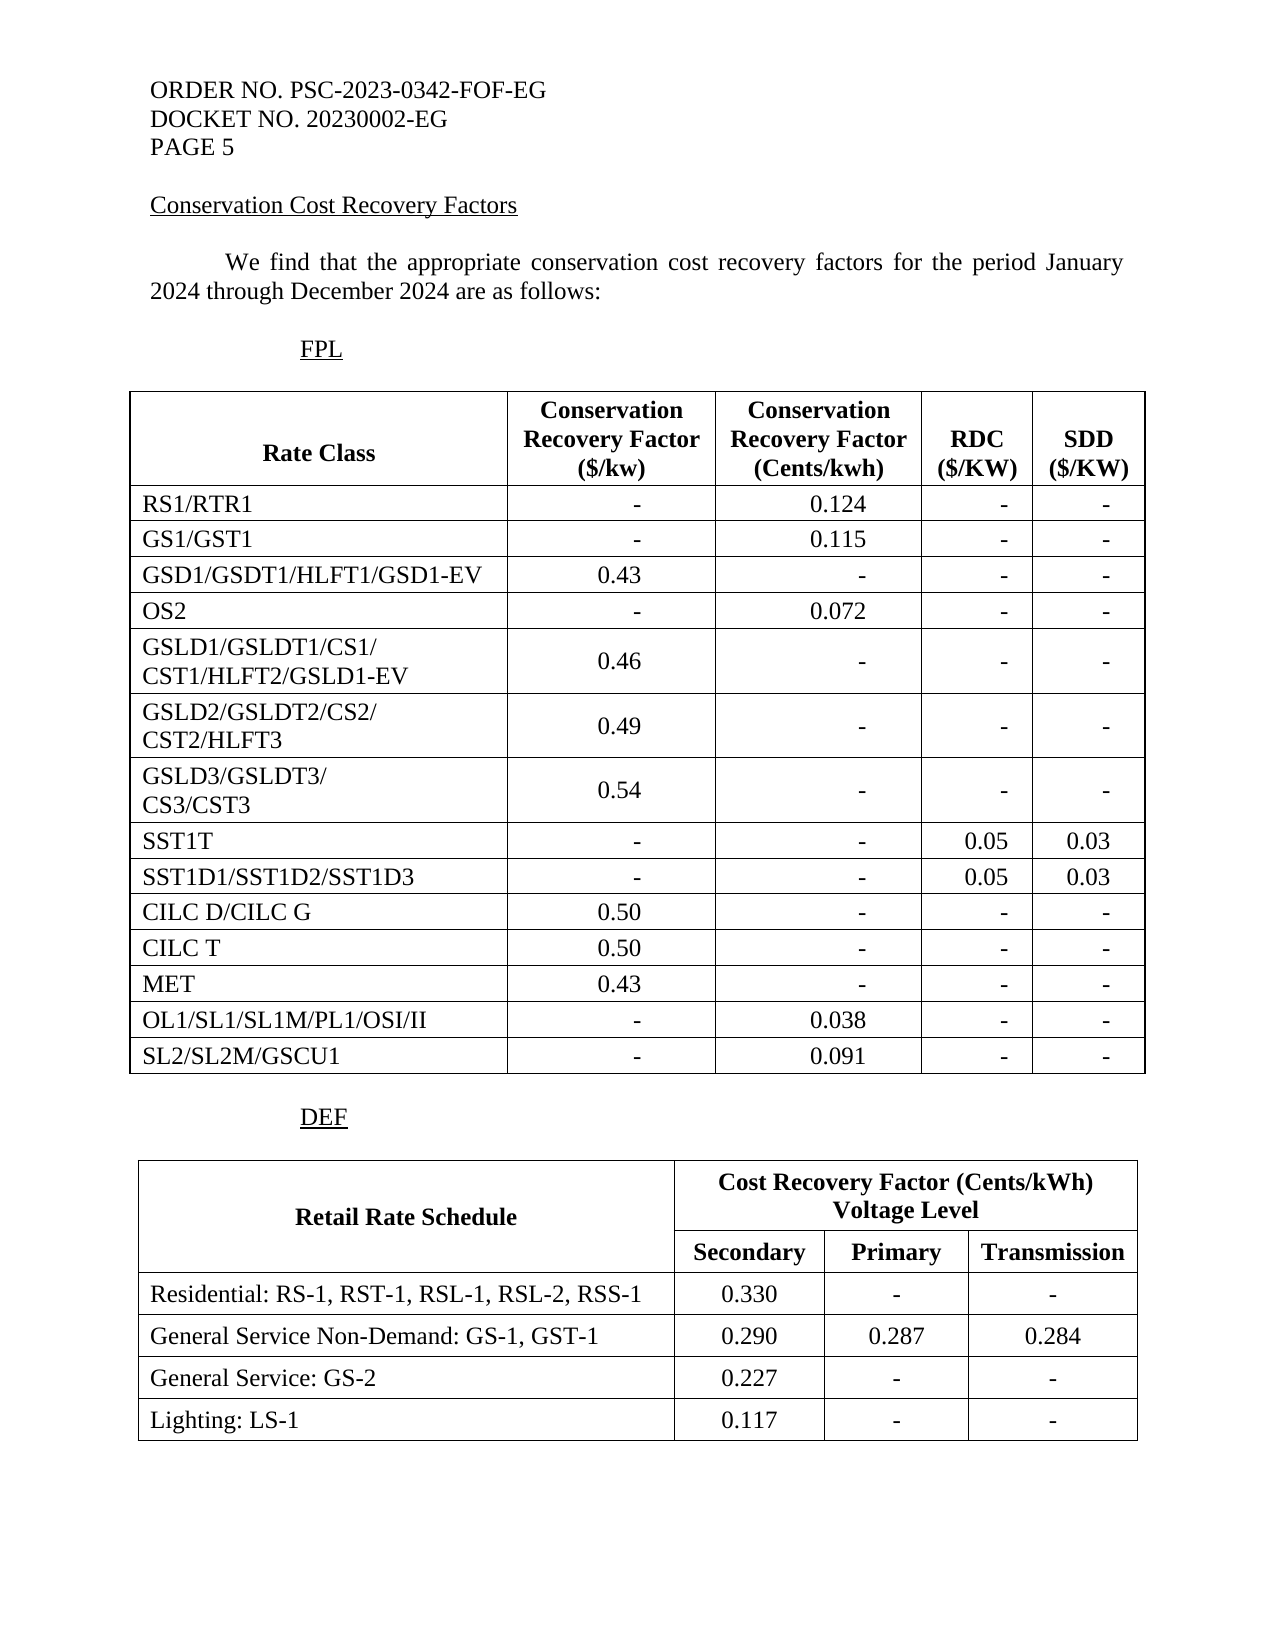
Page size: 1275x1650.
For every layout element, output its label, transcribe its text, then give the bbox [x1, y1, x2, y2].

table_cell 0.49 [508, 694, 715, 757]
table_cell 0.03 [1033, 859, 1144, 893]
table_cell 0.43 [508, 557, 715, 592]
table_cell GSLD2/GSLDT2/CS2/ CST2/HLFT3 [131, 694, 507, 757]
table_cell - [508, 521, 715, 556]
table_cell - [716, 758, 921, 822]
table_cell - [1033, 758, 1144, 822]
table_cell - [1033, 629, 1144, 692]
table_cell GSD1/GSDT1/HLFT1/GSD1-EV [131, 557, 507, 592]
table_cell - [716, 966, 921, 1001]
table_cell OS2 [131, 593, 507, 628]
table_cell 0.05 [922, 823, 1032, 857]
table_cell - [1033, 966, 1144, 1001]
table_cell - [922, 557, 1032, 592]
table_cell - [969, 1357, 1137, 1398]
table_cell - [716, 557, 921, 592]
table_cell 0.117 [675, 1399, 824, 1440]
table_cell 0.330 [675, 1273, 824, 1314]
table_cell - [1033, 486, 1144, 520]
table_cell 0.284 [969, 1315, 1137, 1356]
table_header Conservation Recovery Factor ($/kw) [508, 392, 715, 484]
table_cell 0.038 [716, 1002, 921, 1037]
table_cell - [508, 486, 715, 520]
text Conservation Cost Recovery Factors [150, 190, 1125, 219]
table_header Retail Rate Schedule [139, 1161, 674, 1272]
table_cell GS1/GST1 [131, 521, 507, 556]
table_cell - [922, 694, 1032, 757]
table_cell 0.072 [716, 593, 921, 628]
table_cell MET [131, 966, 507, 1001]
table_cell RS1/RTR1 [131, 486, 507, 520]
table_cell General Service: GS-2 [139, 1357, 674, 1398]
table_cell - [508, 1038, 715, 1072]
table_cell 0.115 [716, 521, 921, 556]
table_cell Primary [825, 1231, 968, 1272]
table_cell - [922, 894, 1032, 929]
table_cell - [922, 593, 1032, 628]
table_cell CILC T [131, 930, 507, 965]
table_header SDD ($/KW) [1033, 392, 1144, 484]
table_cell - [716, 629, 921, 692]
table_cell - [1033, 1002, 1144, 1037]
table_cell GSLD3/GSLDT3/ CS3/CST3 [131, 758, 507, 822]
table_cell - [1033, 1038, 1144, 1072]
table_cell CILC D/CILC G [131, 894, 507, 929]
table_cell - [825, 1357, 968, 1398]
table_cell - [922, 1002, 1032, 1037]
table_cell - [922, 521, 1032, 556]
table_cell 0.50 [508, 894, 715, 929]
table_cell 0.43 [508, 966, 715, 1001]
table_cell - [1033, 557, 1144, 592]
table_header Rate Class [131, 392, 507, 484]
table_cell - [716, 930, 921, 965]
table_header Cost Recovery Factor (Cents/kWh) Voltage Level [675, 1161, 1137, 1230]
table_header Conservation Recovery Factor (Cents/kwh) [716, 392, 921, 484]
table_cell - [716, 694, 921, 757]
table_cell - [969, 1399, 1137, 1440]
table_cell - [1033, 894, 1144, 929]
table_cell 0.50 [508, 930, 715, 965]
table_cell 0.05 [922, 859, 1032, 893]
table_cell - [716, 823, 921, 857]
table_cell - [1033, 521, 1144, 556]
table_cell - [922, 486, 1032, 520]
table_cell Secondary [675, 1231, 824, 1272]
table_cell - [922, 758, 1032, 822]
table_cell - [508, 1002, 715, 1037]
table_cell General Service Non-Demand: GS-1, GST-1 [139, 1315, 674, 1356]
table_cell 0.290 [675, 1315, 824, 1356]
table_cell - [716, 894, 921, 929]
table_cell Residential: RS-1, RST-1, RSL-1, RSL-2, RSS-1 [139, 1273, 674, 1314]
table_cell 0.091 [716, 1038, 921, 1072]
table_cell - [1033, 593, 1144, 628]
table_cell - [508, 823, 715, 857]
table_cell 0.287 [825, 1315, 968, 1356]
table_cell - [716, 859, 921, 893]
table_cell - [508, 859, 715, 893]
text DEF [150, 1102, 1125, 1131]
table_cell - [825, 1273, 968, 1314]
table_cell SST1T [131, 823, 507, 857]
table_cell - [1033, 694, 1144, 757]
table_cell - [922, 1038, 1032, 1072]
table_cell 0.227 [675, 1357, 824, 1398]
table_cell - [1033, 930, 1144, 965]
table_cell - [825, 1399, 968, 1440]
table_cell 0.54 [508, 758, 715, 822]
table_cell - [508, 593, 715, 628]
table_cell - [922, 930, 1032, 965]
text We find that the appropriate conservation cost recovery factors for the period January 2024 through December 2024 are as follows: [150, 247, 1125, 305]
table_cell 0.124 [716, 486, 921, 520]
table_cell 0.03 [1033, 823, 1144, 857]
table_cell SST1D1/SST1D2/SST1D3 [131, 859, 507, 893]
table_cell Transmission [969, 1231, 1137, 1272]
table_cell - [922, 629, 1032, 692]
table_cell - [922, 966, 1032, 1001]
table_cell - [969, 1273, 1137, 1314]
text FPL [150, 334, 1125, 362]
table_cell OL1/SL1/SL1M/PL1/OSI/II [131, 1002, 507, 1037]
table_cell Lighting: LS-1 [139, 1399, 674, 1440]
table_cell SL2/SL2M/GSCU1 [131, 1038, 507, 1072]
table_cell 0.46 [508, 629, 715, 692]
table_header RDC ($/KW) [922, 392, 1032, 484]
table_cell GSLD1/GSLDT1/CS1/ CST1/HLFT2/GSLD1-EV [131, 629, 507, 692]
